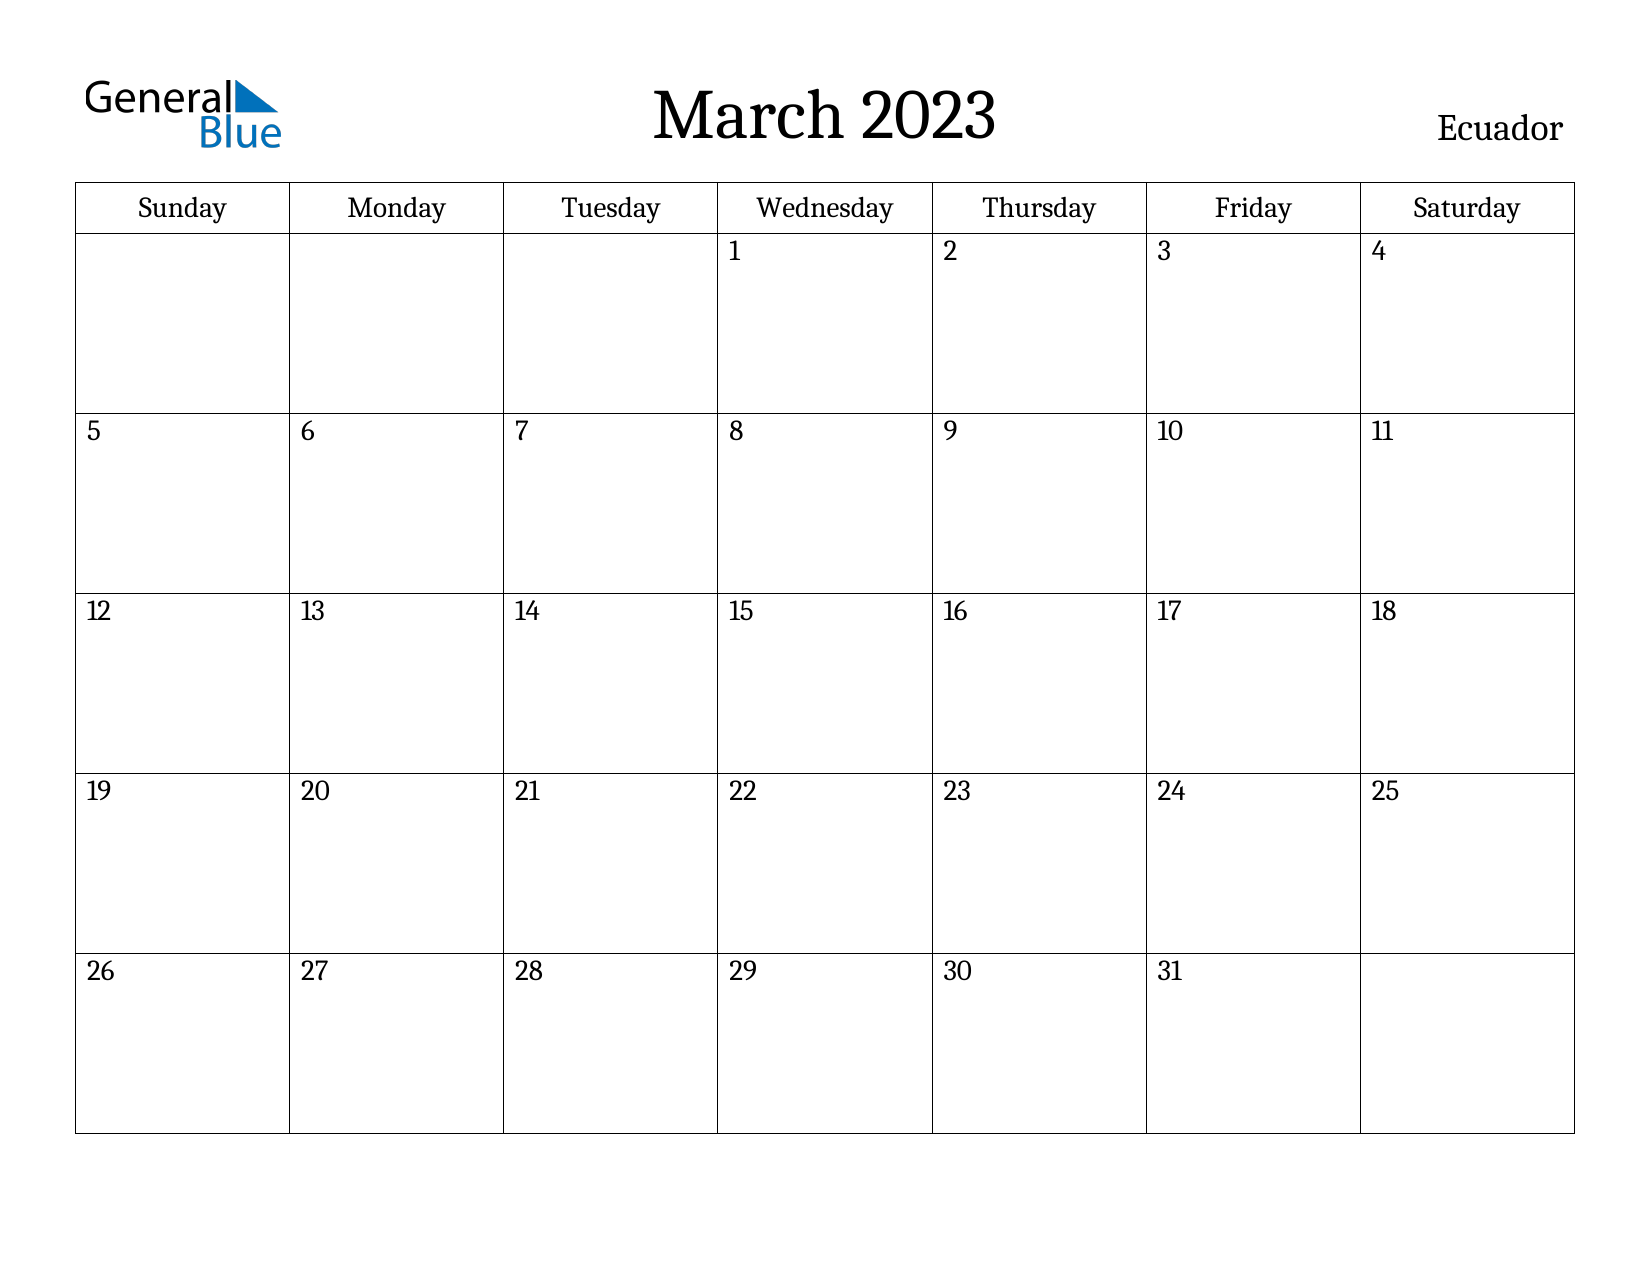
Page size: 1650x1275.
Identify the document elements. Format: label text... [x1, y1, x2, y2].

table_cell 27 [290, 954, 503, 987]
table_cell 14 [504, 594, 717, 627]
table_cell 9 [933, 414, 1146, 447]
table_cell [504, 627, 717, 773]
table_cell 6 [290, 414, 503, 447]
table_cell [290, 808, 503, 953]
table_cell 29 [718, 954, 932, 987]
table_cell Sunday [76, 183, 289, 233]
table_cell Thursday [933, 183, 1146, 233]
table_cell 17 [1147, 594, 1360, 627]
table_cell [76, 808, 289, 953]
table_cell [290, 234, 503, 267]
table_cell [1147, 627, 1360, 773]
table_cell 1 [718, 234, 932, 267]
table_cell [1361, 448, 1574, 593]
table_header Ecuador [1146, 75, 1574, 182]
table_cell 25 [1361, 774, 1574, 807]
table_cell 28 [504, 954, 717, 987]
table_cell [933, 988, 1146, 1133]
table_cell [504, 808, 717, 953]
table_cell Friday [1147, 183, 1360, 233]
table_cell [718, 808, 932, 953]
table_cell [290, 267, 503, 413]
table_cell 10 [1147, 414, 1360, 447]
table_cell 11 [1361, 414, 1574, 447]
table_cell [76, 234, 289, 267]
table_cell [718, 988, 932, 1133]
table_cell [718, 627, 932, 773]
picture [86, 80, 281, 148]
table_cell Monday [290, 183, 503, 233]
table_cell Wednesday [718, 183, 932, 233]
table_cell [504, 267, 717, 413]
table_header [76, 75, 503, 182]
table_cell [1361, 808, 1574, 953]
table_cell 12 [76, 594, 289, 627]
table_cell [933, 267, 1146, 413]
table_header March 2023 [504, 75, 1146, 182]
table_cell [290, 627, 503, 773]
table_cell 18 [1361, 594, 1574, 627]
table_cell [290, 448, 503, 593]
table_cell [933, 448, 1146, 593]
table_cell 31 [1147, 954, 1360, 987]
table_cell [504, 234, 717, 267]
table_cell [1361, 627, 1574, 773]
table_cell [504, 448, 717, 593]
table_cell Tuesday [504, 183, 717, 233]
table_cell 2 [933, 234, 1146, 267]
table_cell [933, 808, 1146, 953]
table_cell [1361, 267, 1574, 413]
table_cell 16 [933, 594, 1146, 627]
table_cell 23 [933, 774, 1146, 807]
table_cell 21 [504, 774, 717, 807]
table_cell 8 [718, 414, 932, 447]
table_cell [718, 267, 932, 413]
table_cell [1147, 448, 1360, 593]
table_cell [1147, 988, 1360, 1133]
table_cell [76, 988, 289, 1133]
table_cell [290, 988, 503, 1133]
table_cell [718, 448, 932, 593]
table_cell 5 [76, 414, 289, 447]
table_cell 7 [504, 414, 717, 447]
table_cell 4 [1361, 234, 1574, 267]
table_cell 15 [718, 594, 932, 627]
table_cell 3 [1147, 234, 1360, 267]
table_cell 24 [1147, 774, 1360, 807]
table_cell [76, 267, 289, 413]
table_cell [1361, 988, 1574, 1133]
table_cell 30 [933, 954, 1146, 987]
table_cell 22 [718, 774, 932, 807]
table_cell [76, 448, 289, 593]
table_cell Saturday [1361, 183, 1574, 233]
table_cell [933, 627, 1146, 773]
table_cell [1147, 267, 1360, 413]
table_cell 13 [290, 594, 503, 627]
table_cell [1147, 808, 1360, 953]
table_cell 26 [76, 954, 289, 987]
table_cell [1361, 954, 1574, 987]
table_cell [76, 627, 289, 773]
table_cell [504, 988, 717, 1133]
table_cell 20 [290, 774, 503, 807]
table_cell 19 [76, 774, 289, 807]
